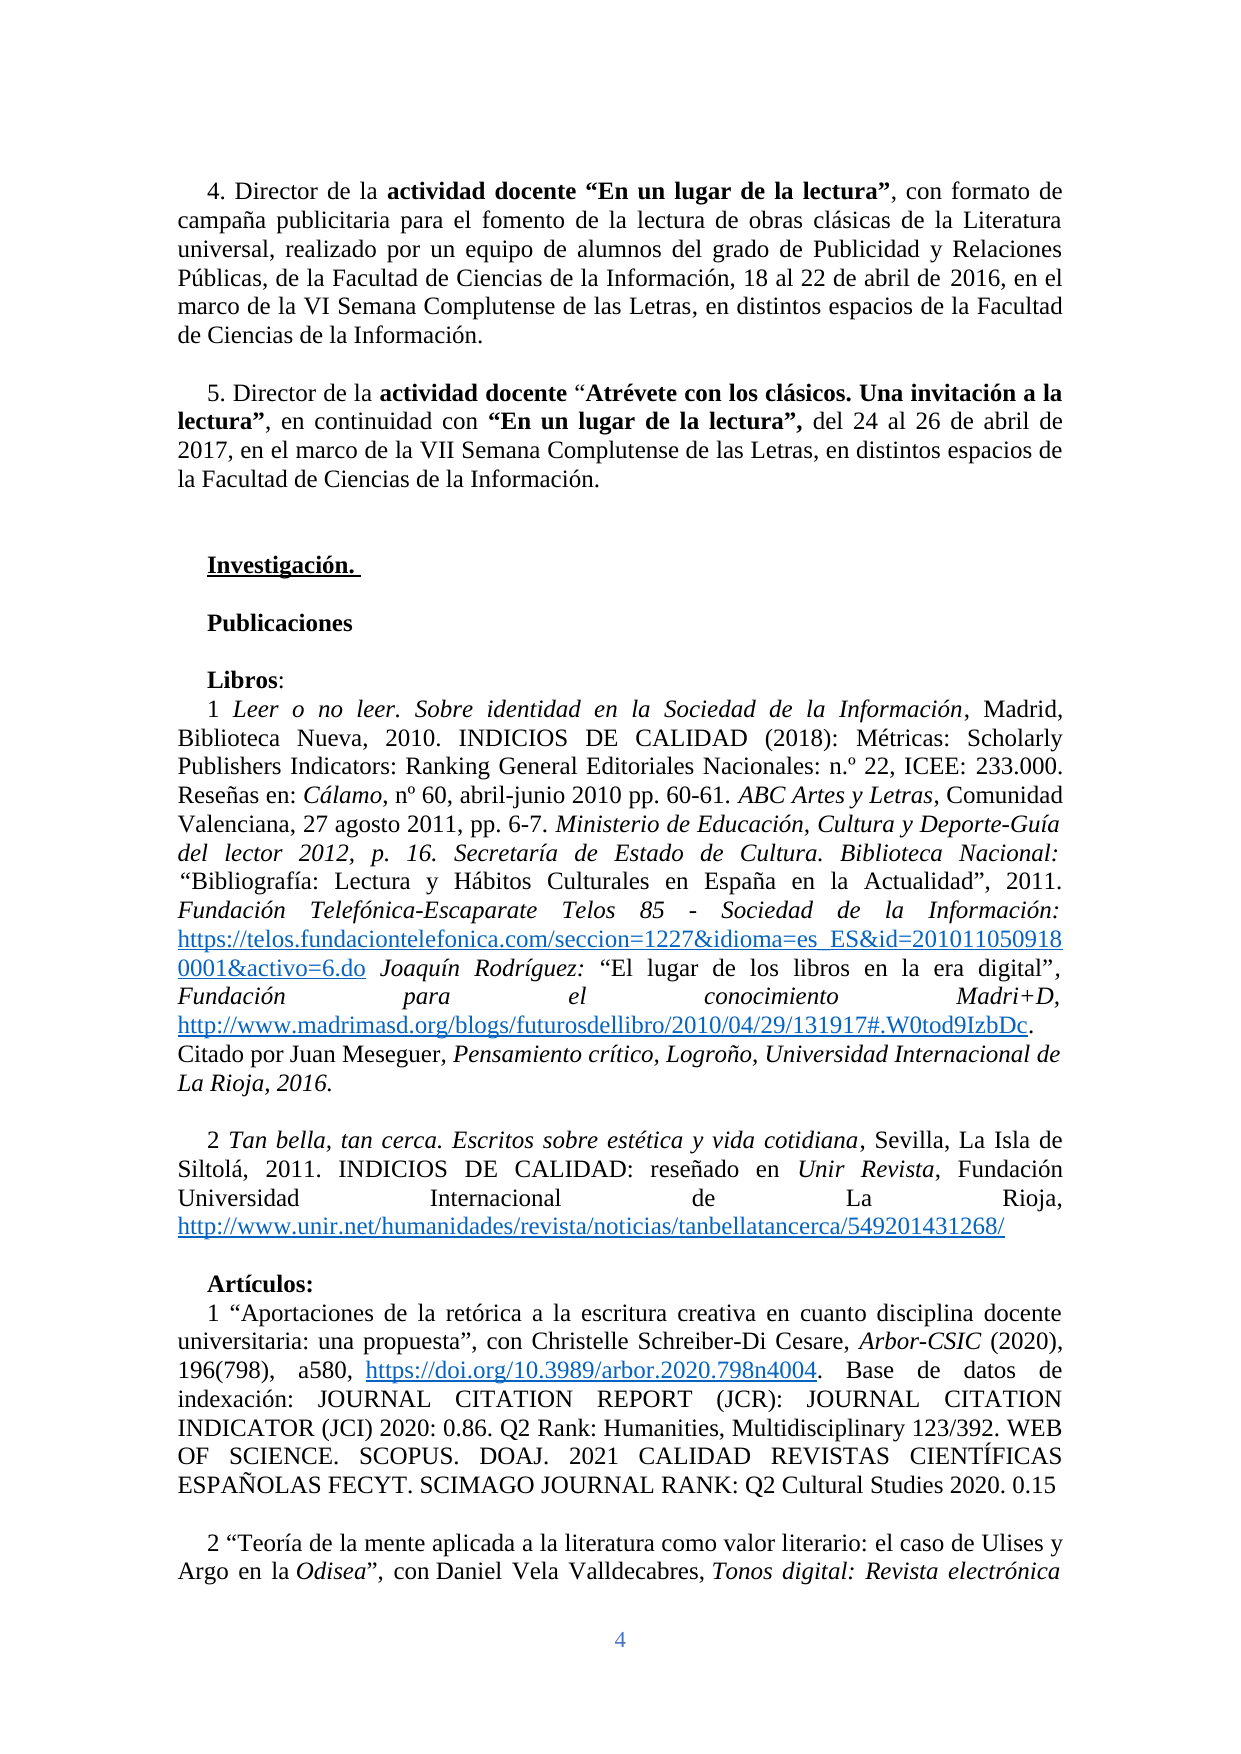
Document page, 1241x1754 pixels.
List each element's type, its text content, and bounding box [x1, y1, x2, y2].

text 5. Director de la actividad docente “Atrévete con los clásicos. Una invitación a la lectura”, en continuidad con “En un lugar de la lectura”, del 24 al 26 de abril de 2017, en el marco de la VII Semana Complutense de las Letras, en distintos espacios de la Facultad de Ciencias de la Información. [177, 378, 1063, 493]
text 1 Leer o no leer. Sobre identidad en la Sociedad de la Información, Madrid, Biblioteca Nueva, 2010. INDICIOS DE CALIDAD (2018): Métricas: Scholarly Publishers Indicators: Ranking General Editoriales Nacionales: n.º 22, ICEE: 233.000. Reseñas en: Cálamo, nº 60, abril-junio 2010 pp. 60-61. ABC Artes y Letras, Comunidad Valenciana, 27 agosto 2011, pp. 6-7. Ministerio de Educación, Cultura y Deporte-Guía del lector 2012, p. 16. Secretaría de Estado de Cultura. Biblioteca Nacional: “Bibliografía: Lectura y Hábitos Culturales en España en la Actualidad”, 2011. Fundación Telefónica-Escaparate Telos 85 - Sociedad de la Información: https://telos.fundaciontelefonica.com/seccion=1227&idioma=es_ES&id=2010110509180001&activo=6.do Joaquín Rodríguez: “El lugar de los libros en la era digital”, Fundación para el conocimiento Madri+D, http://www.madrimasd.org/blogs/futurosdellibro/2010/04/29/131917#.W0tod9IzbDc. Citado por Juan Meseguer, Pensamiento crítico, Logroño, Universidad Internacional de La Rioja, 2016. [177, 950, 1063, 1096]
text 1 “Aportaciones de la retórica a la escritura creativa en cuanto disciplina docente universitaria: una propuesta”, con Christelle Schreiber-Di Cesare, Arbor-CSIC (2020), 196(798), a580, https://doi.org/10.3989/arbor.2020.798n4004. Base de datos de indexación: JOURNAL CITATION REPORT (JCR): JOURNAL CITATION INDICATOR (JCI) 2020: 0.86. Q2 Rank: Humanities, Multidisciplinary 123/392. WEB OF SCIENCE. SCOPUS. DOAJ. 2021 CALIDAD REVISTAS CIENTÍFICAS ESPAÑOLAS FECYT. SCIMAGO JOURNAL RANK: Q2 Cultural Studies 2020. 0.15 [177, 1298, 1063, 1499]
text Publicaciones [177, 608, 1063, 636]
text Artículos: [177, 1269, 1063, 1298]
text Libros: [177, 665, 1063, 694]
text 2 Tan bella, tan cerca. Escritos sobre estética y vida cotidiana, Sevilla, La Isla de Siltolá, 2011. INDICIOS DE CALIDAD: reseñado en Unir Revista, Fundación Universidad Internacional de La Rioja, http://www.unir.net/humanidades/revista/noticias/tanbellatancerca/549201431268/ [177, 1125, 1063, 1240]
text 4. Director de la actividad docente “En un lugar de la lectura”, con formato de campaña publicitaria para el fomento de la lectura de obras clásicas de la Literatura universal, realizado por un equipo de alumnos del grado de Publicidad y Relaciones Públicas, de la Facultad de Ciencias de la Información, 18 al 22 de abril de 2016, en el marco de la VI Semana Complutense de las Letras, en distintos espacios de la Facultad de Ciencias de la Información. [177, 176, 1063, 349]
text Investigación. [177, 550, 1063, 579]
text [177, 1528, 1063, 1585]
text 1 Leer o no leer. Sobre identidad en la Sociedad de la Información, Madrid, Biblioteca Nueva, 2010. INDICIOS DE CALIDAD (2018): Métricas: Scholarly Publishers Indicators: Ranking General Editoriales Nacionales: n.º 22, ICEE: 233.000. Reseñas en: Cálamo, nº 60, abril-junio 2010 pp. 60-61. ABC Artes y Letras, Comunidad Valenciana, 27 agosto 2011, pp. 6-7. Ministerio de Educación, Cultura y Deporte-Guía del lector 2012, p. 16. Secretaría de Estado de Cultura. Biblioteca Nacional: “Bibliografía: Lectura y Hábitos Culturales en España en la Actualidad”, 2011. Fundación Telefónica-Escaparate Telos 85 - Sociedad de la Información: https://telos.fundaciontelefonica.com/seccion=1227&idioma=es_ES&id=2010110509180001&activo=6.do Joaquín Rodríguez: “El lugar de los libros en la era digital”, Fundación para el conocimiento Madri+D, http://www.madrimasd.org/blogs/futurosdellibro/2010/04/29/131917#.W0tod9IzbDc. Citado por Juan Meseguer, Pensamiento crítico, Logroño, Universidad Internacional de La Rioja, 2016. [177, 694, 1063, 949]
